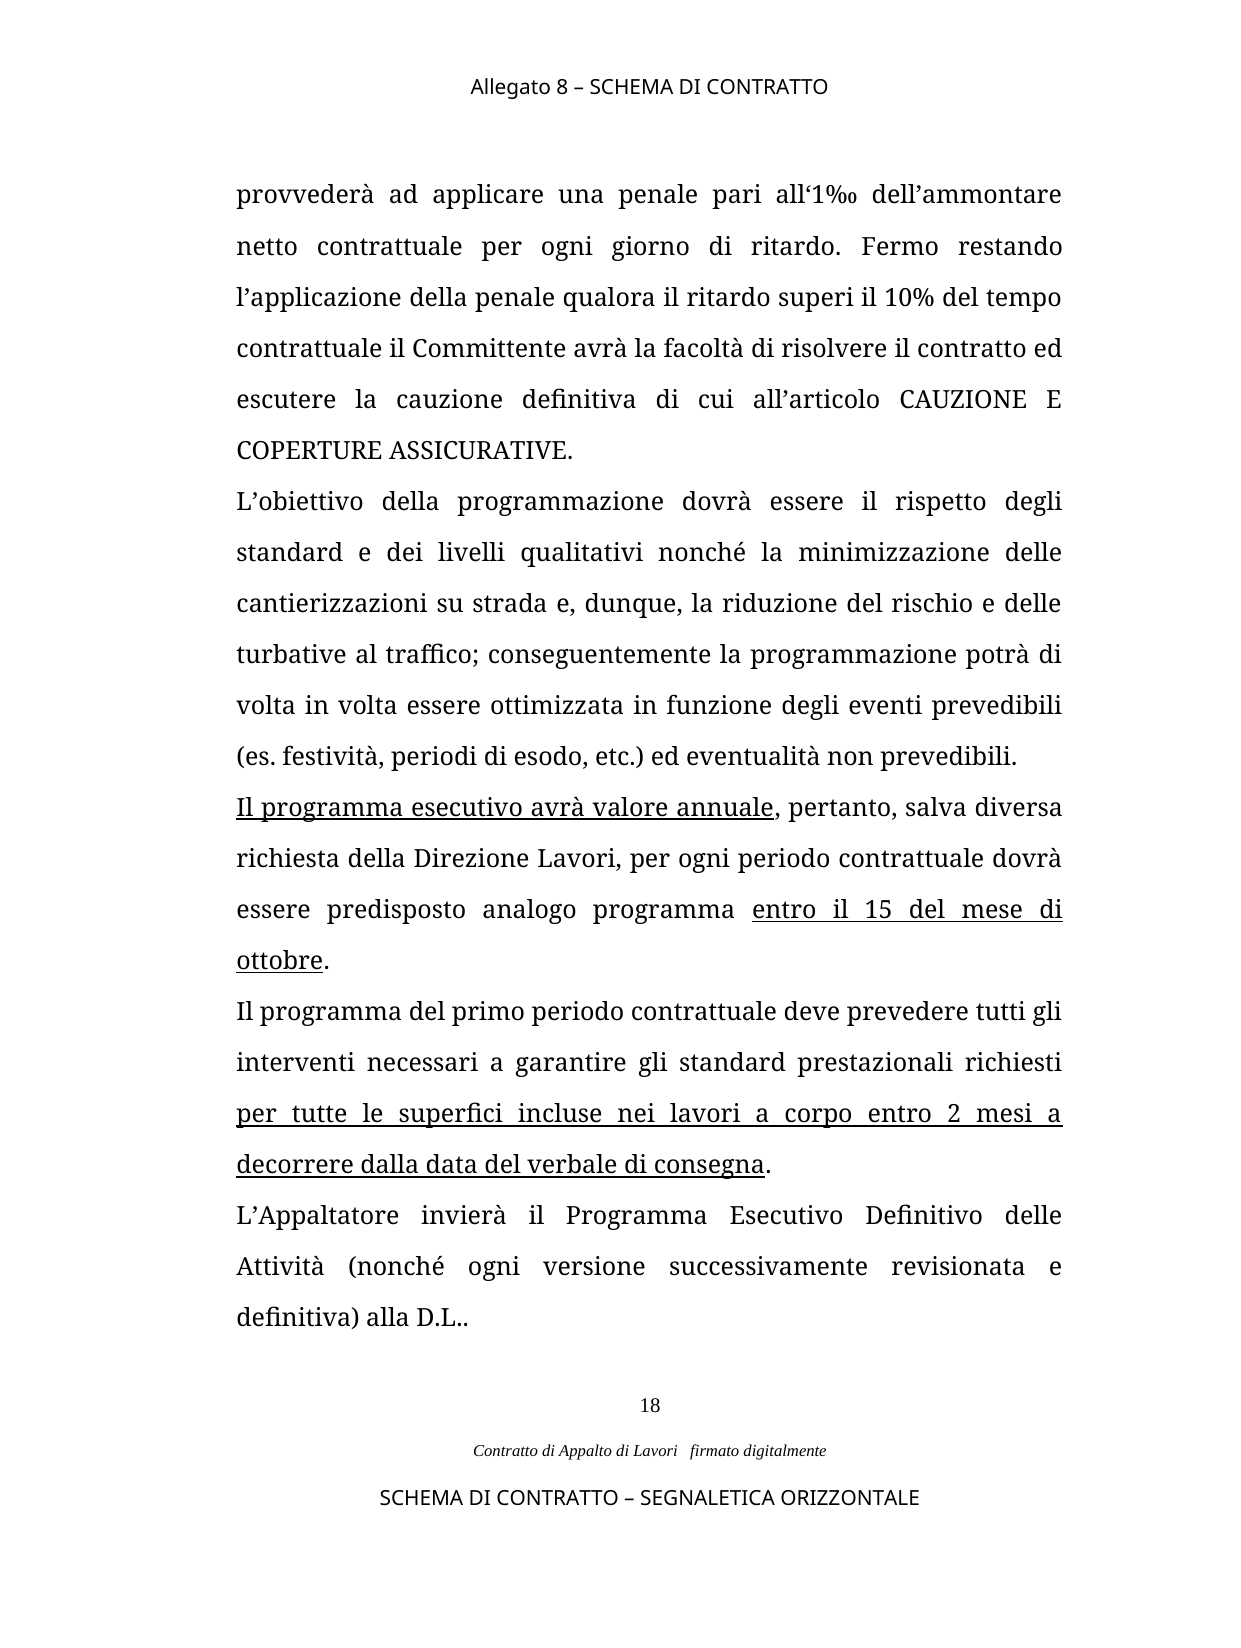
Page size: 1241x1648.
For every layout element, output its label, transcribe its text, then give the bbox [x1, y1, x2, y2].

text L’obiettivo della programmazione dovrà essere il rispetto degli standard e dei livelli qualitativi nonché la minimizzazione delle cantierizzazioni su strada e, dunque, la riduzione del rischio e delle turbative al traffico; conseguentemente la programmazione potrà di volta in volta essere ottimizzata in funzione degli eventi prevedibili (es. festività, periodi di esodo, etc.) ed eventualità non prevedibili. [236, 483, 1063, 773]
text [236, 177, 1063, 466]
text Il programma del primo periodo contrattuale deve prevedere tutti gli interventi necessari a garantire gli standard prestazionali richiesti per tutte le superfici incluse nei lavori a corpo entro 2 mesi a decorrere dalla data del verbale di consegna. [236, 994, 1063, 1125]
text L’Appaltatore invierà il Programma Esecutivo Definitivo delle Attività (nonché ogni versione successivamente revisionata e definitiva) alla D.L.. [236, 1198, 1063, 1334]
text Il programma esecutivo avrà valore annuale, pertanto, salva diversa richiesta della Direzione Lavori, per ogni periodo contrattuale dovrà essere predisposto analogo programma entro il 15 del mese di ottobre. [236, 790, 1063, 977]
text Il programma del primo periodo contrattuale deve prevedere tutti gli interventi necessari a garantire gli standard prestazionali richiesti per tutte le superfici incluse nei lavori a corpo entro 2 mesi a decorrere dalla data del verbale di consegna. [236, 1127, 1063, 1181]
